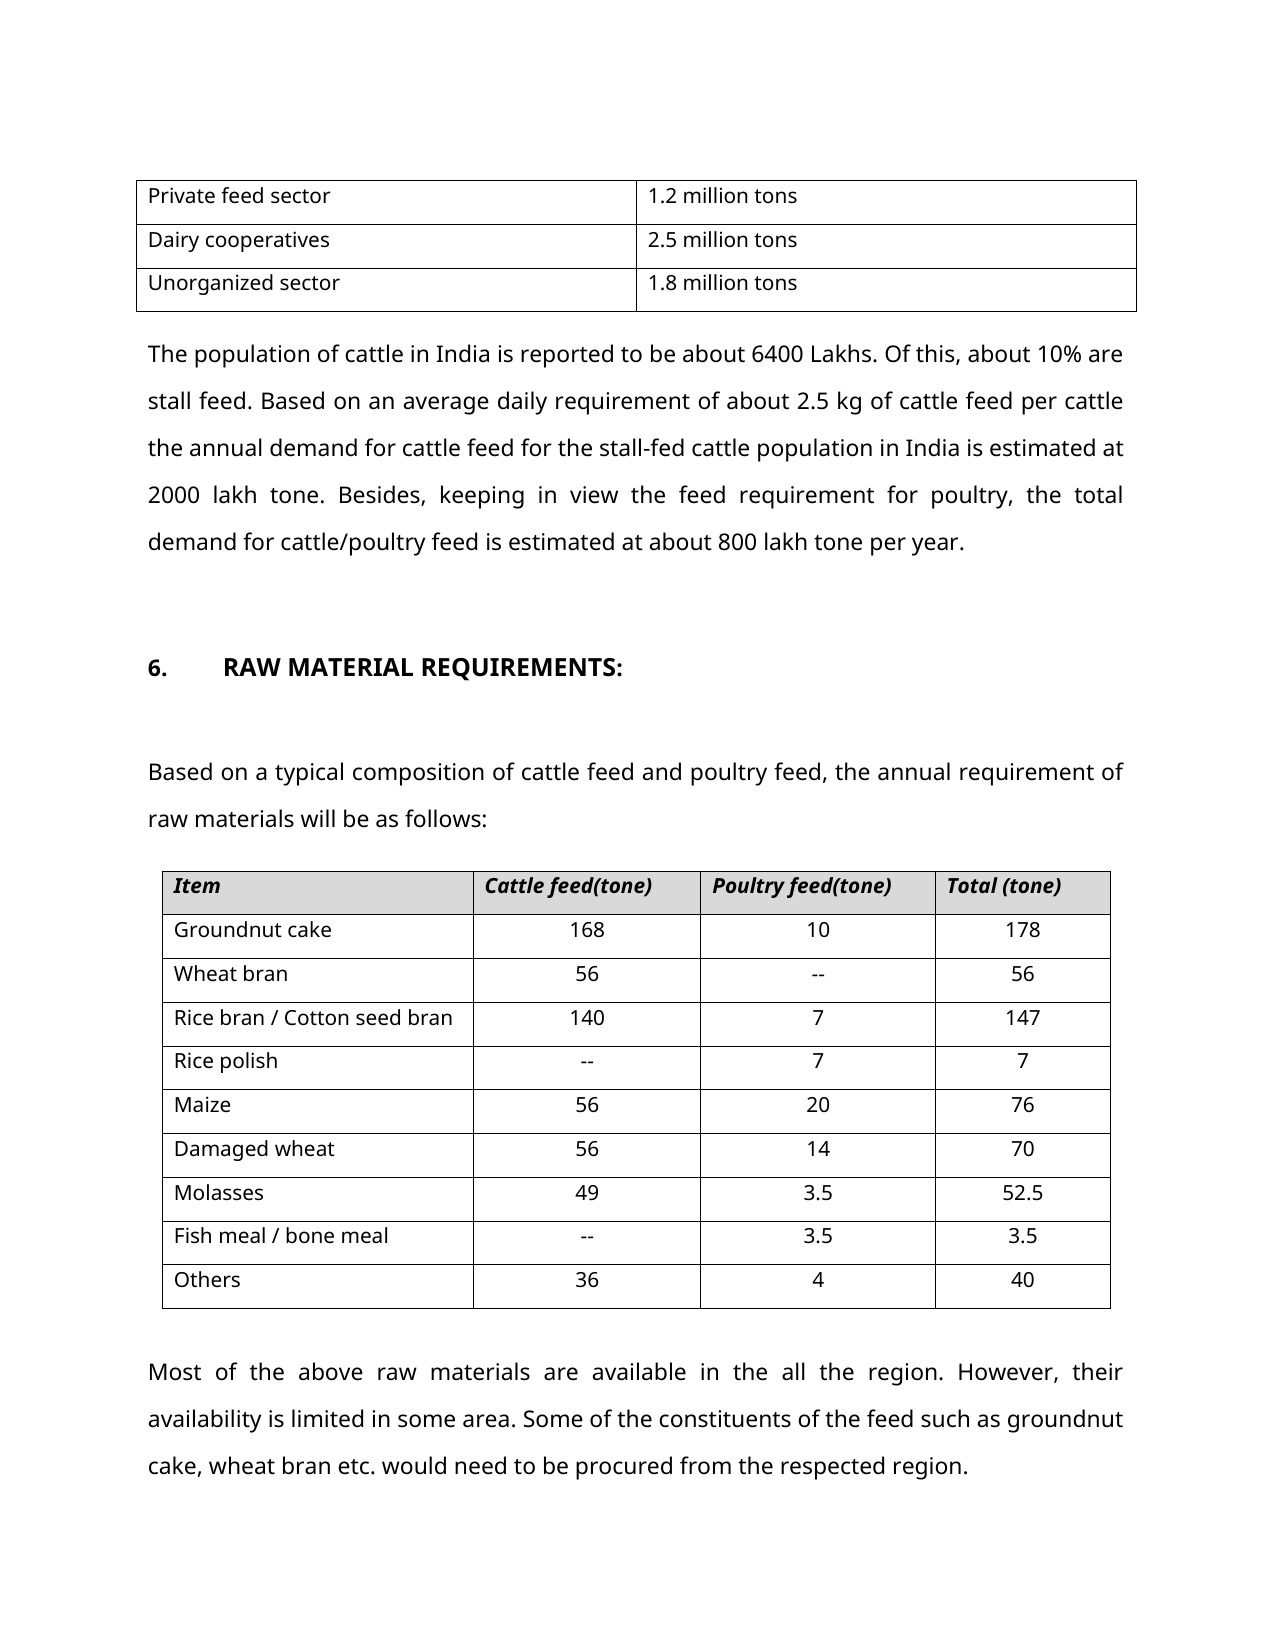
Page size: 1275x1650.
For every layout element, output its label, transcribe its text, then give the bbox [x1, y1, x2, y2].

table_cell -- [701, 959, 935, 1002]
table_cell Rice polish [163, 1047, 473, 1089]
table_cell 56 [936, 959, 1110, 1002]
list RAW MATERIAL REQUIREMENTS: [148, 649, 1125, 683]
table_cell 20 [701, 1090, 935, 1133]
table_cell Rice bran / Cotton seed bran [163, 1003, 473, 1046]
table_cell 70 [936, 1134, 1110, 1177]
table_cell 52.5 [936, 1178, 1110, 1221]
table_cell 40 [936, 1265, 1110, 1308]
table_cell Molasses [163, 1178, 473, 1221]
text Based on a typical composition of cattle feed and poultry feed, the annual requirement of raw materials will be as follows: [148, 756, 1125, 834]
table_header Item [163, 872, 473, 914]
table_cell 14 [701, 1134, 935, 1177]
table_cell 178 [936, 915, 1110, 958]
table_cell -- [474, 1047, 700, 1089]
table_cell 3.5 [701, 1178, 935, 1221]
table_cell Unorganized sector [137, 269, 636, 311]
table_cell 7 [701, 1003, 935, 1046]
table_header Cattle feed(tone) [474, 872, 700, 914]
table_header Poultry feed(tone) [701, 872, 935, 914]
text Most of the above raw materials are available in the all the region. However, their availability is limited in some area. Some of the constituents of the feed such as groundnut cake, wheat bran etc. would need to be procured from the respected region. [148, 1356, 1125, 1481]
table_cell 4 [701, 1265, 935, 1308]
table_header Total (tone) [936, 872, 1110, 914]
table_cell 168 [474, 915, 700, 958]
text The population of cattle in India is reported to be about 6400 Lakhs. Of this, about 10% are stall feed. Based on an average daily requirement of about 2.5 kg of cattle feed per cattle the annual demand for cattle feed for the stall-fed cattle population in India is estimated at 2000 lakh tone. Besides, keeping in view the feed requirement for poultry, the total demand for cattle/poultry feed is estimated at about 800 lakh tone per year. [148, 338, 1125, 557]
table_cell 10 [701, 915, 935, 958]
table_cell Fish meal / bone meal [163, 1222, 473, 1264]
table_cell Groundnut cake [163, 915, 473, 958]
table_cell Maize [163, 1090, 473, 1133]
table_cell Dairy cooperatives [137, 225, 636, 267]
table_cell 7 [701, 1047, 935, 1089]
table_cell 36 [474, 1265, 700, 1308]
table_cell 1.8 million tons [637, 269, 1136, 311]
table_cell 56 [474, 1134, 700, 1177]
table_cell 76 [936, 1090, 1110, 1133]
table_cell 56 [474, 1090, 700, 1133]
table_cell 3.5 [936, 1222, 1110, 1264]
table_cell 49 [474, 1178, 700, 1221]
table_cell Wheat bran [163, 959, 473, 1002]
table_cell Private feed sector [137, 181, 636, 224]
table_cell 147 [936, 1003, 1110, 1046]
table_cell 3.5 [701, 1222, 935, 1264]
table_cell Damaged wheat [163, 1134, 473, 1177]
table_cell -- [474, 1222, 700, 1264]
table_cell 140 [474, 1003, 700, 1046]
table_cell 7 [936, 1047, 1110, 1089]
table_cell 1.2 million tons [637, 181, 1136, 224]
table_cell Others [163, 1265, 473, 1308]
table_cell 56 [474, 959, 700, 1002]
table_cell 2.5 million tons [637, 225, 1136, 267]
